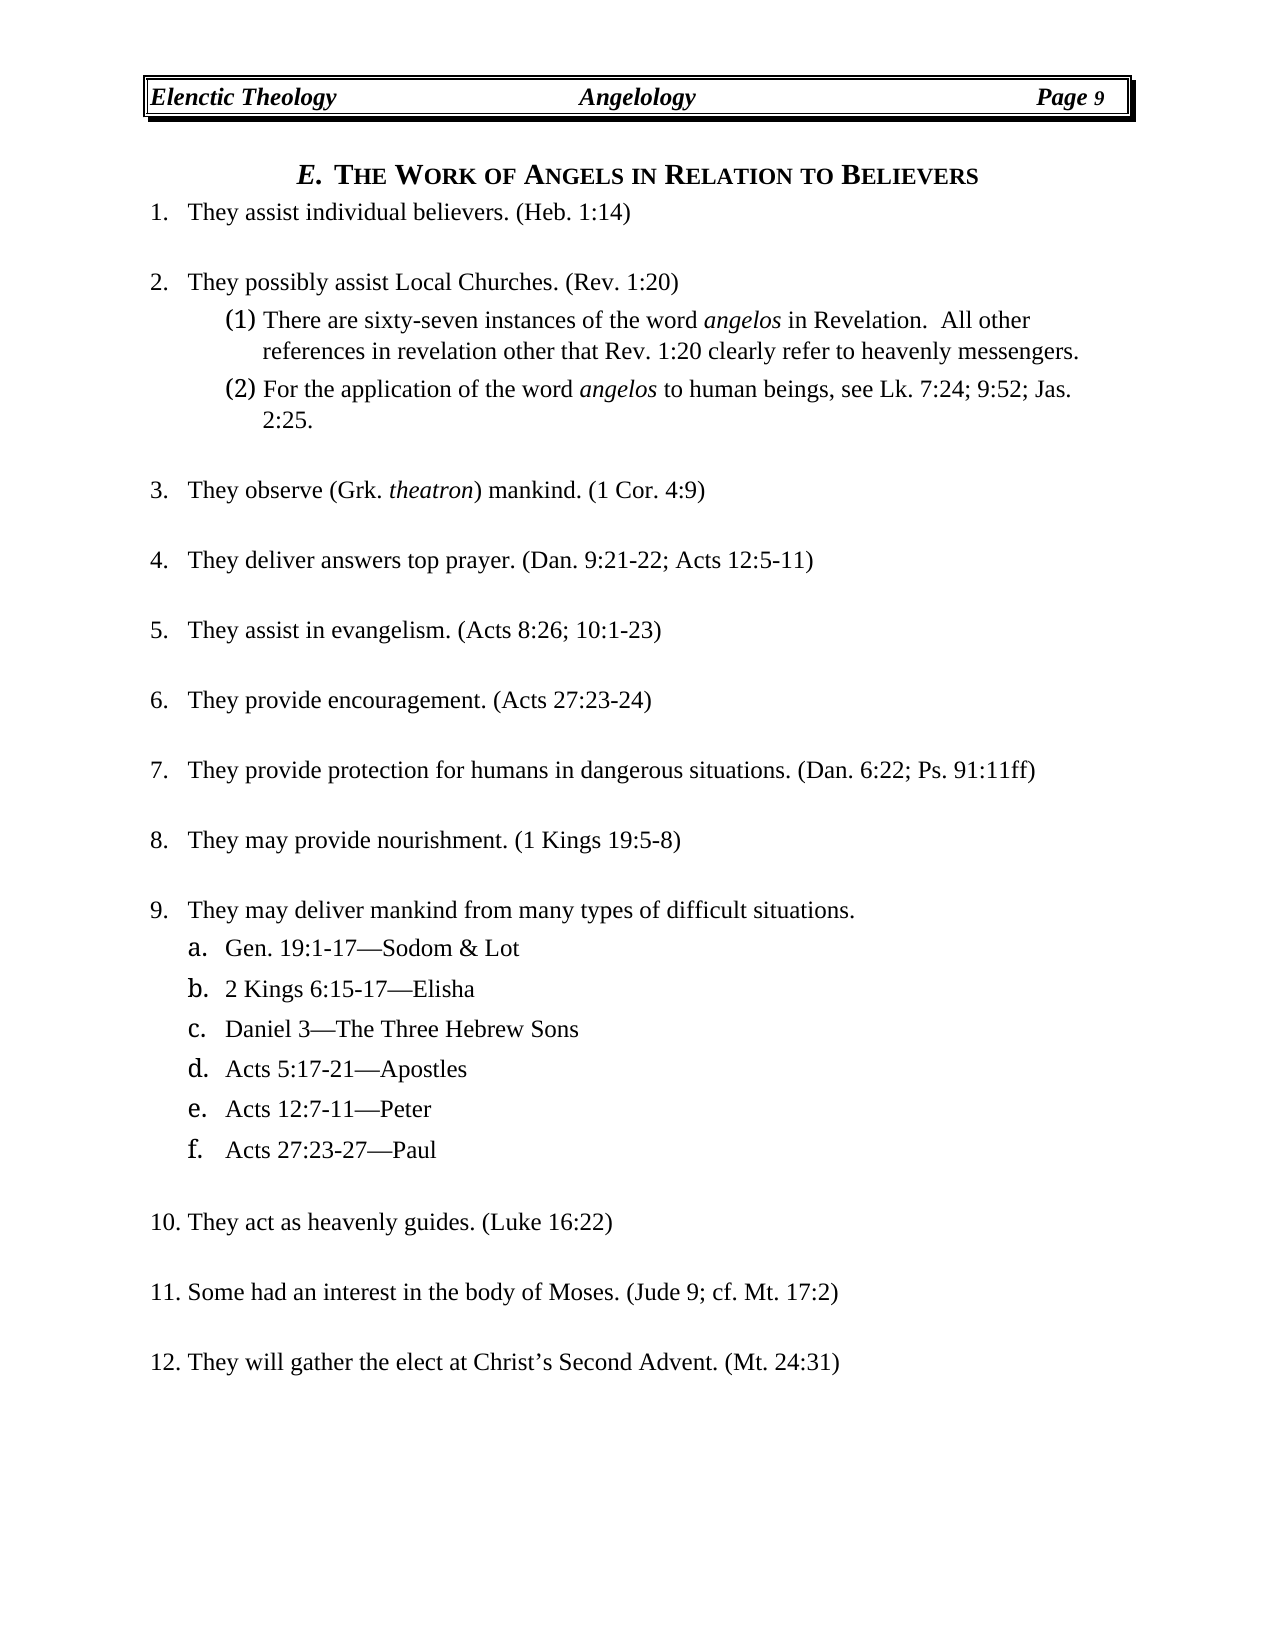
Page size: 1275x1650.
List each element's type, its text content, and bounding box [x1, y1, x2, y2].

subtitle 2 Kings 6:15-17—Elisha [187, 970, 1125, 1004]
subtitle Acts 5:17-21—Apostles [187, 1051, 1125, 1085]
subtitle They deliver answers top prayer. (Dan. 9:21-22; Acts 12:5-11) [150, 545, 1125, 574]
subtitle There are sixty-seven instances of the word angelos in Revelation. All other references in revelation other that Rev. 1:20 clearly refer to heavenly messengers. [225, 302, 1125, 364]
subtitle Some had an interest in the body of Moses. (Jude 9; cf. Mt. 17:2) [150, 1277, 1125, 1306]
subtitle They assist individual believers. (Heb. 1:14) [150, 197, 1125, 226]
subtitle The Work of Angels in Relation to Believers [150, 157, 1125, 191]
subtitle They assist in evangelism. (Acts 8:26; 10:1-23) [150, 615, 1125, 644]
subtitle They possibly assist Local Churches. (Rev. 1:20) [150, 267, 1125, 296]
subtitle Acts 27:23-27—Paul [187, 1131, 1125, 1166]
subtitle They may provide nourishment. (1 Kings 19:5-8) [150, 825, 1125, 854]
subtitle Gen. 19:1-17—Sodom & Lot [187, 930, 1125, 964]
subtitle Daniel 3—The Three Hebrew Sons [187, 1011, 1125, 1044]
subtitle They will gather the elect at Christ’s Second Advent. (Mt. 24:31) [150, 1347, 1125, 1404]
subtitle They observe (Grk. theatron) mankind. (1 Cor. 4:9) [150, 475, 1125, 504]
subtitle They provide encouragement. (Acts 27:23-24) [150, 685, 1125, 714]
subtitle Acts 12:7-11—Peter [187, 1091, 1125, 1125]
subtitle They provide protection for humans in dangerous situations. (Dan. 6:22; Ps. 91:11ff) [150, 755, 1125, 784]
subtitle For the application of the word angelos to human beings, see Lk. 7:24; 9:52; Jas. 2:25. [225, 371, 1125, 434]
subtitle They may deliver mankind from many types of difficult situations. [150, 895, 1125, 924]
subtitle They act as heavenly guides. (Luke 16:22) [150, 1207, 1125, 1236]
